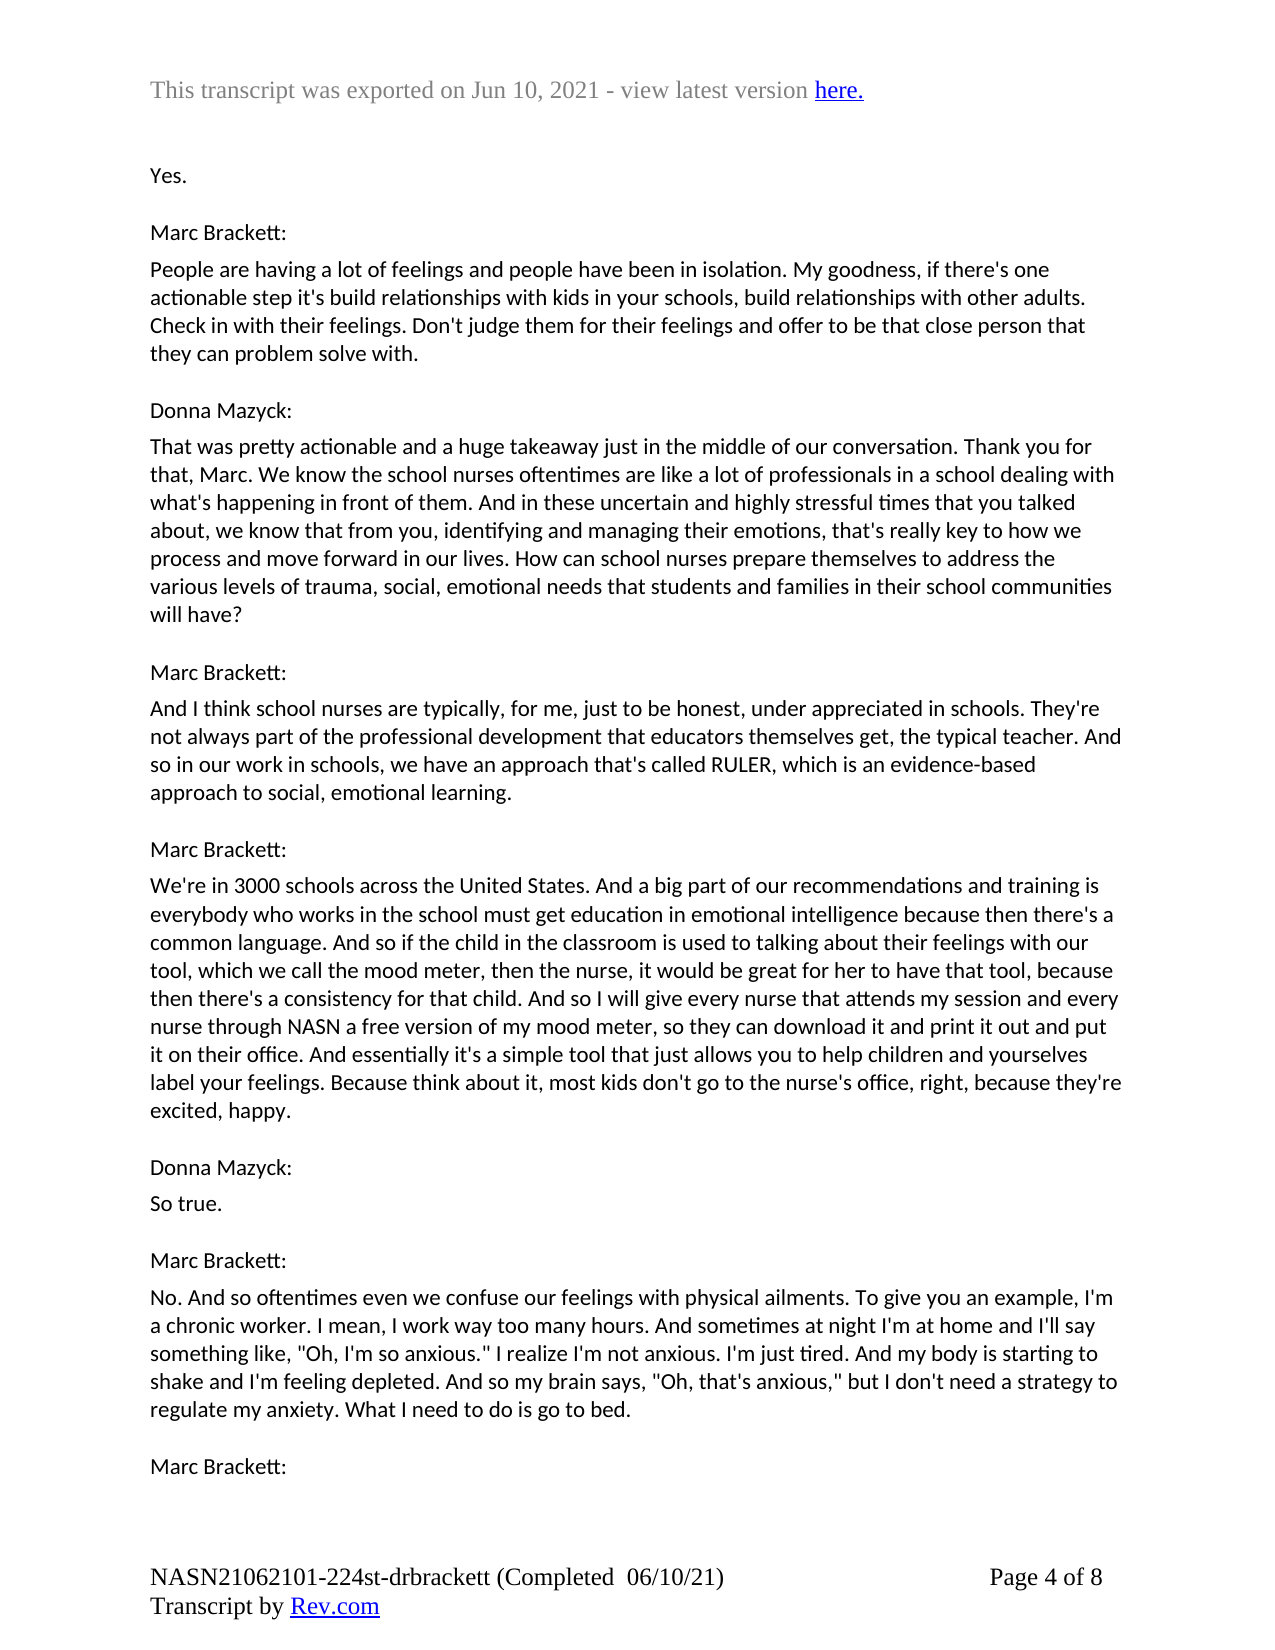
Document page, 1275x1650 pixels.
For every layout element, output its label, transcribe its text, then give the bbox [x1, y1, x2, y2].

text Marc Brackett: [150, 658, 1125, 686]
text We're in 3000 schools across the United States. And a big part of our recommendations and training is everybody who works in the school must get education in emotional intelligence because then there's a common language. And so if the child in the classroom is used to talking about their feelings with our tool, which we call the mood meter, then the nurse, it would be great for her to have that tool, because then there's a consistency for that child. And so I will give every nurse that attends my session and every nurse through NASN a free version of my mood meter, so they can download it and print it out and put it on their office. And essentially it's a simple tool that just allows you to help children and yourselves label your feelings. Because think about it, most kids don't go to the nurse's office, right, because they're excited, happy. [150, 872, 1125, 1124]
text Donna Mazyck: [150, 396, 1125, 424]
text That was pretty actionable and a huge takeaway just in the middle of our conversation. Thank you for that, Marc. We know the school nurses oftentimes are like a lot of professionals in a school dealing with what's happening in front of them. And in these uncertain and highly stressful times that you talked about, we know that from you, identifying and managing their emotions, that's really key to how we process and move forward in our lives. How can school nurses prepare themselves to address the various levels of trauma, social, emotional needs that students and families in their school communities will have? [150, 432, 1125, 628]
text Marc Brackett: [150, 218, 1125, 246]
text So true. [150, 1189, 1125, 1217]
text Marc Brackett: [150, 835, 1125, 863]
text Donna Mazyck: [150, 1153, 1125, 1181]
text No. And so oftentimes even we confuse our feelings with physical ailments. To give you an example, I'm a chronic worker. I mean, I work way too many hours. And sometimes at night I'm at home and I'll say something like, "Oh, I'm so anxious." I realize I'm not anxious. I'm just tired. And my body is starting to shake and I'm feeling depleted. And so my brain says, "Oh, that's anxious," but I don't need a strategy to regulate my anxiety. What I need to do is go to bed. [150, 1283, 1125, 1423]
text People are having a lot of feelings and people have been in isolation. My goodness, if there's one actionable step it's build relationships with kids in your schools, build relationships with other adults. Check in with their feelings. Don't judge them for their feelings and offer to be that close person that they can problem solve with. [150, 255, 1125, 367]
text Marc Brackett: [150, 1247, 1125, 1274]
text Yes. [150, 161, 1125, 189]
text And I think school nurses are typically, for me, just to be honest, under appreciated in schools. They're not always part of the professional development that educators themselves get, the typical teacher. And so in our work in schools, we have an approach that's called RULER, which is an evidence-based approach to social, emotional learning. [150, 694, 1125, 806]
text Marc Brackett: [150, 1452, 1125, 1480]
